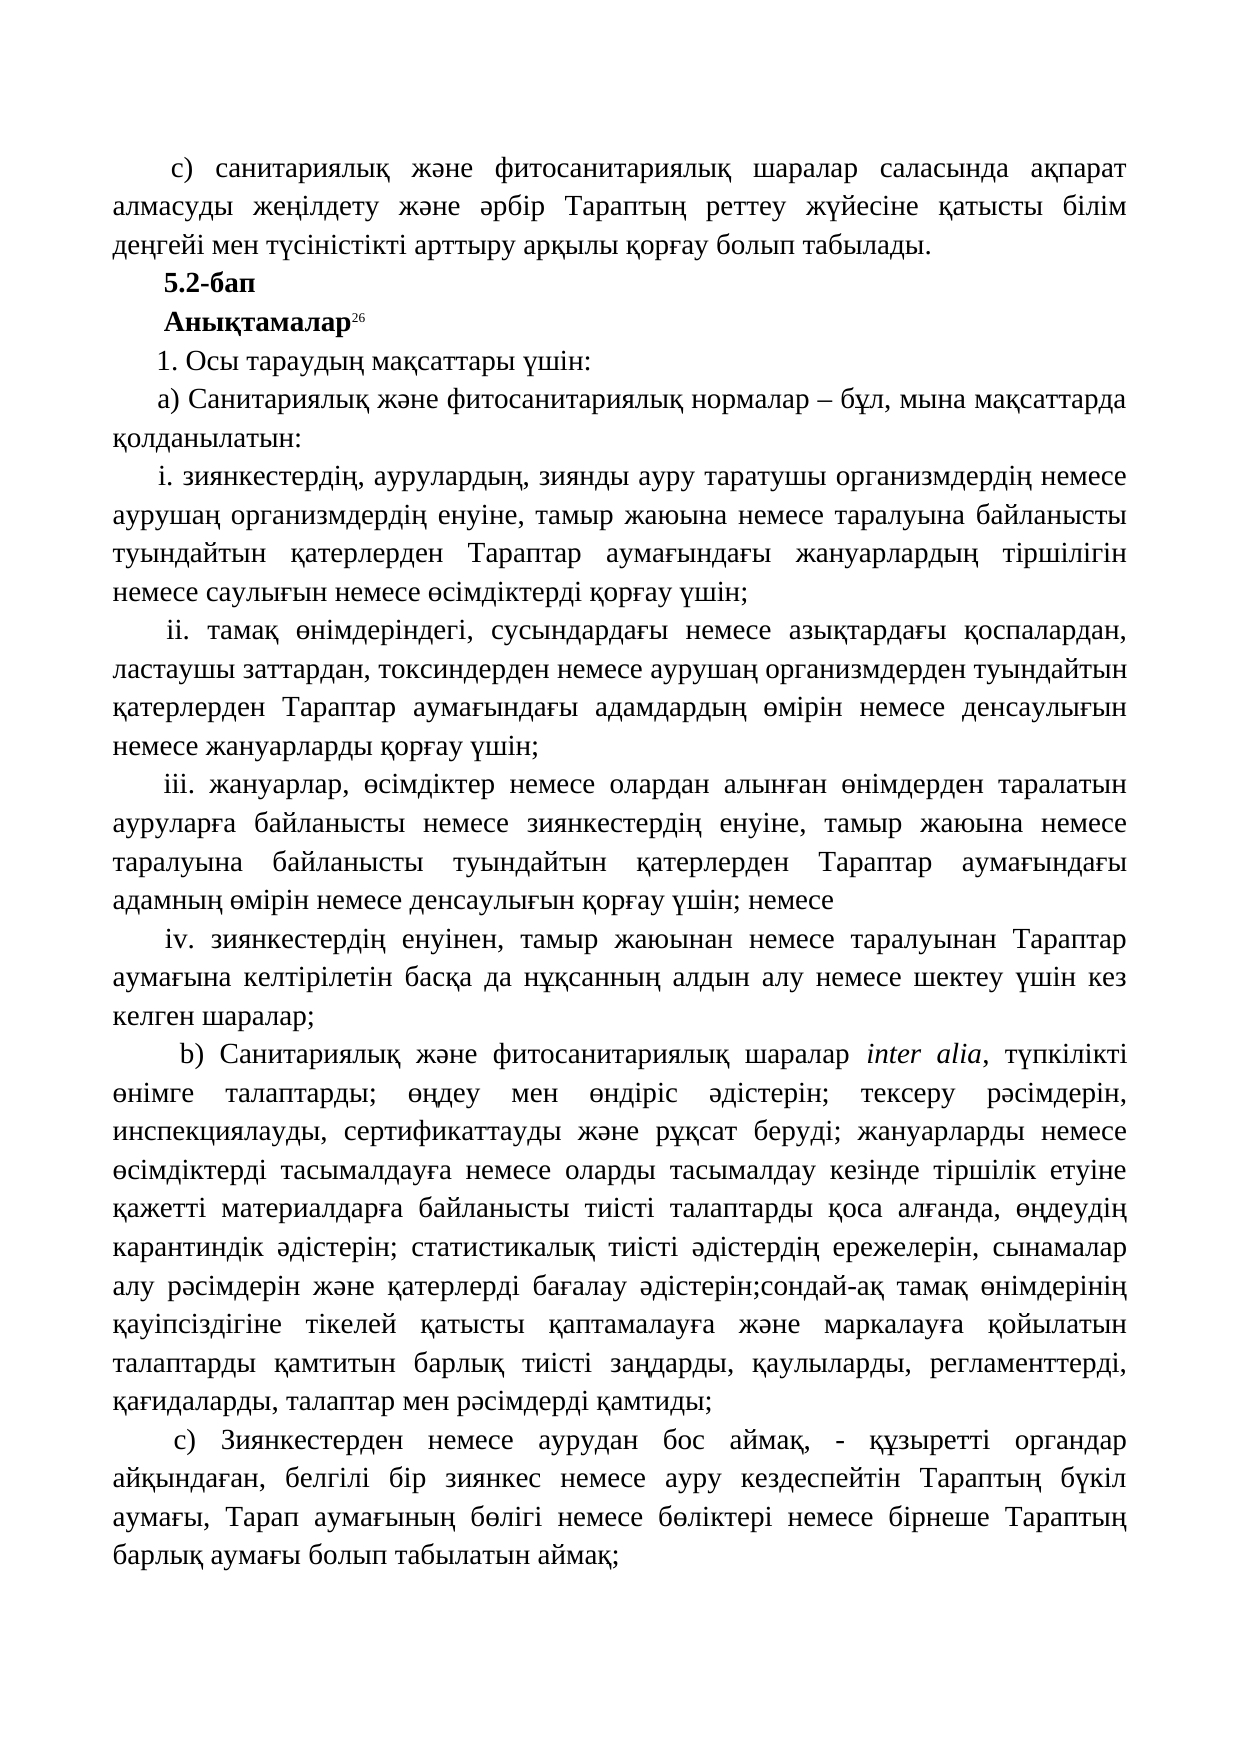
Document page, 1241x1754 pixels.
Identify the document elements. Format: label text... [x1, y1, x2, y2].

text с) санитариялық және фитосанитариялық шаралар саласында ақпарат алмасуды жеңілдету және әрбір Тараптың реттеу жүйесіне қатысты білім деңгейі мен түсіністікті арттыру арқылы қорғау болып табылады. [112, 150, 1128, 261]
text ii. тамақ өнімдеріндегі, сусындардағы немесе азықтардағы қоспалардан, ластаушы заттардан, токсиндерден немесе аурушаң организмдерден туындайтын қатерлерден Тараптар аумағындағы адамдардың өмірін немесе денсаулығын немесе жануарларды қорғау үшін; [112, 612, 1128, 762]
text b) Санитариялық және фитосанитариялық шаралар inter alia, түпкілікті өнімге талаптарды; өңдеу мен өндіріс әдістерін; тексеру рәсімдерін, инспекциялауды, сертификаттауды және рұқсат беруді; жануарларды немесе өсімдіктерді тасымалдауға немесе оларды тасымалдау кезінде тіршілік етуіне қажетті материалдарға байланысты тиісті талаптарды қоса алғанда, өңдеудің карантиндік әдістерін; статистикалық тиісті әдістердің ережелерін, сынамалар алу рәсімдерін және қатерлерді бағалау әдістерін;сондай-ақ тамақ өнімдерінің қауіпсіздігіне тікелей қатысты қаптамалауға және маркалауға қойылатын талаптарды қамтитын барлық тиісті заңдарды, қаулыларды, регламенттерді, қағидаларды, талаптар мен рәсімдерді қамтиды; [112, 1036, 1128, 1417]
text iv. зиянкестердің енуінен, тамыр жаюынан немесе таралуынан Тараптар аумағына келтірілетін басқа да нұқсанның алдын алу немесе шектеу үшін кез келген шаралар; [112, 921, 1128, 1031]
text iii. жануарлар, өсімдіктер немесе олардан алынған өнімдерден таралатын ауруларға байланысты немесе зиянкестердің енуіне, тамыр жаюына немесе таралуына байланысты туындайтын қатерлерден Тараптар аумағындағы адамның өмірін немесе денсаулығын қорғау үшін; немесе [112, 767, 1128, 916]
text 1. Осы тараудың мақсаттары үшін: [112, 343, 1128, 376]
text c) Зиянкестерден немесе аурудан бос аймақ, - құзыретті органдар айқындаған, белгілі бір зиянкес немесе ауру кездеспейтін Тараптың бүкіл аумағы, Тарап аумағының бөлігі немесе бөліктері немесе бірнеше Тараптың барлық аумағы болып табылатын аймақ; [112, 1422, 1128, 1571]
text Анықтамалар26 [112, 304, 1128, 338]
text 5.2-бап [112, 266, 1128, 299]
text i. зиянкестердің, аурулардың, зиянды ауру таратушы организмдердің немесе аурушаң организмдердің енуіне, тамыр жаюына немесе таралуына байланысты туындайтын қатерлерден Тараптар аумағындағы жануарлардың тіршілігін немесе саулығын немесе өсімдіктерді қорғау үшін; [112, 458, 1128, 607]
text a) Санитариялық және фитосанитариялық нормалар – бұл, мына мақсаттарда қолданылатын: [112, 381, 1128, 453]
